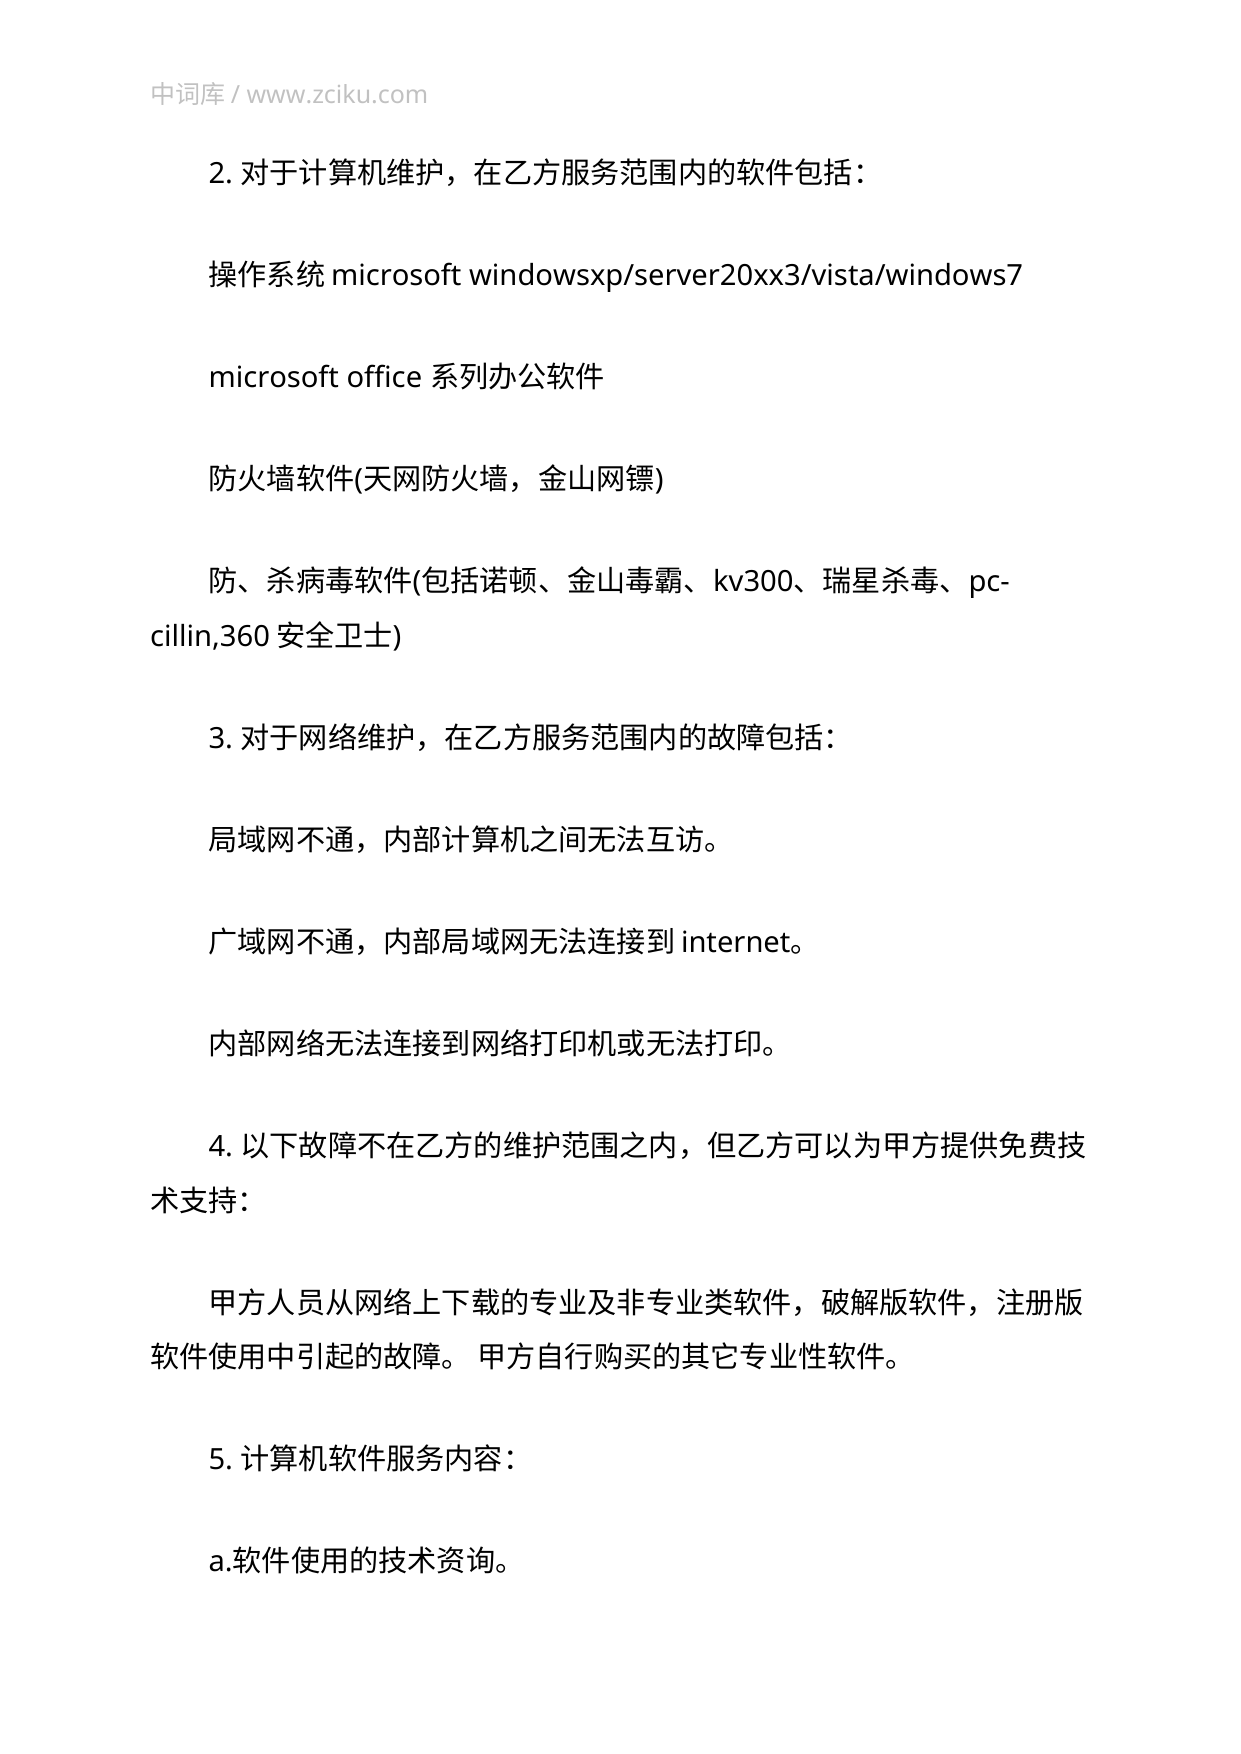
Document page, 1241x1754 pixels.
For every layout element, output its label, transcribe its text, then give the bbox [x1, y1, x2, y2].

text 内部网络无法连接到网络打印机或无法打印。 [150, 1021, 1090, 1063]
text 甲方人员从网络上下载的专业及非专业类软件，破解版软件，注册版软件使用中引起的故障。 甲方自行购买的其它专业性软件。 [150, 1279, 1090, 1376]
text 广域网不通，内部局域网无法连接到internet。 [150, 919, 1090, 961]
text 5. 计算机软件服务内容： [150, 1436, 1090, 1478]
text 防火墙软件(天网防火墙，金山网镖) [150, 456, 1090, 498]
text 操作系统microsoft windowsxp/server20xx3/vista/windows7 [150, 252, 1090, 294]
text a.软件使用的技术资询。 [150, 1538, 1090, 1580]
text 防、杀病毒软件(包括诺顿、金山毒霸、kv300、瑞星杀毒、pc-cillin,360安全卫士) [150, 558, 1090, 655]
text microsoft office 系列办公软件 [150, 354, 1090, 396]
text 2. 对于计算机维护，在乙方服务范围内的软件包括： [150, 150, 1090, 192]
text 局域网不通，内部计算机之间无法互访。 [150, 817, 1090, 859]
text 4. 以下故障不在乙方的维护范围之内，但乙方可以为甲方提供免费技术支持： [150, 1122, 1090, 1220]
text 3. 对于网络维护，在乙方服务范围内的故障包括： [150, 715, 1090, 757]
